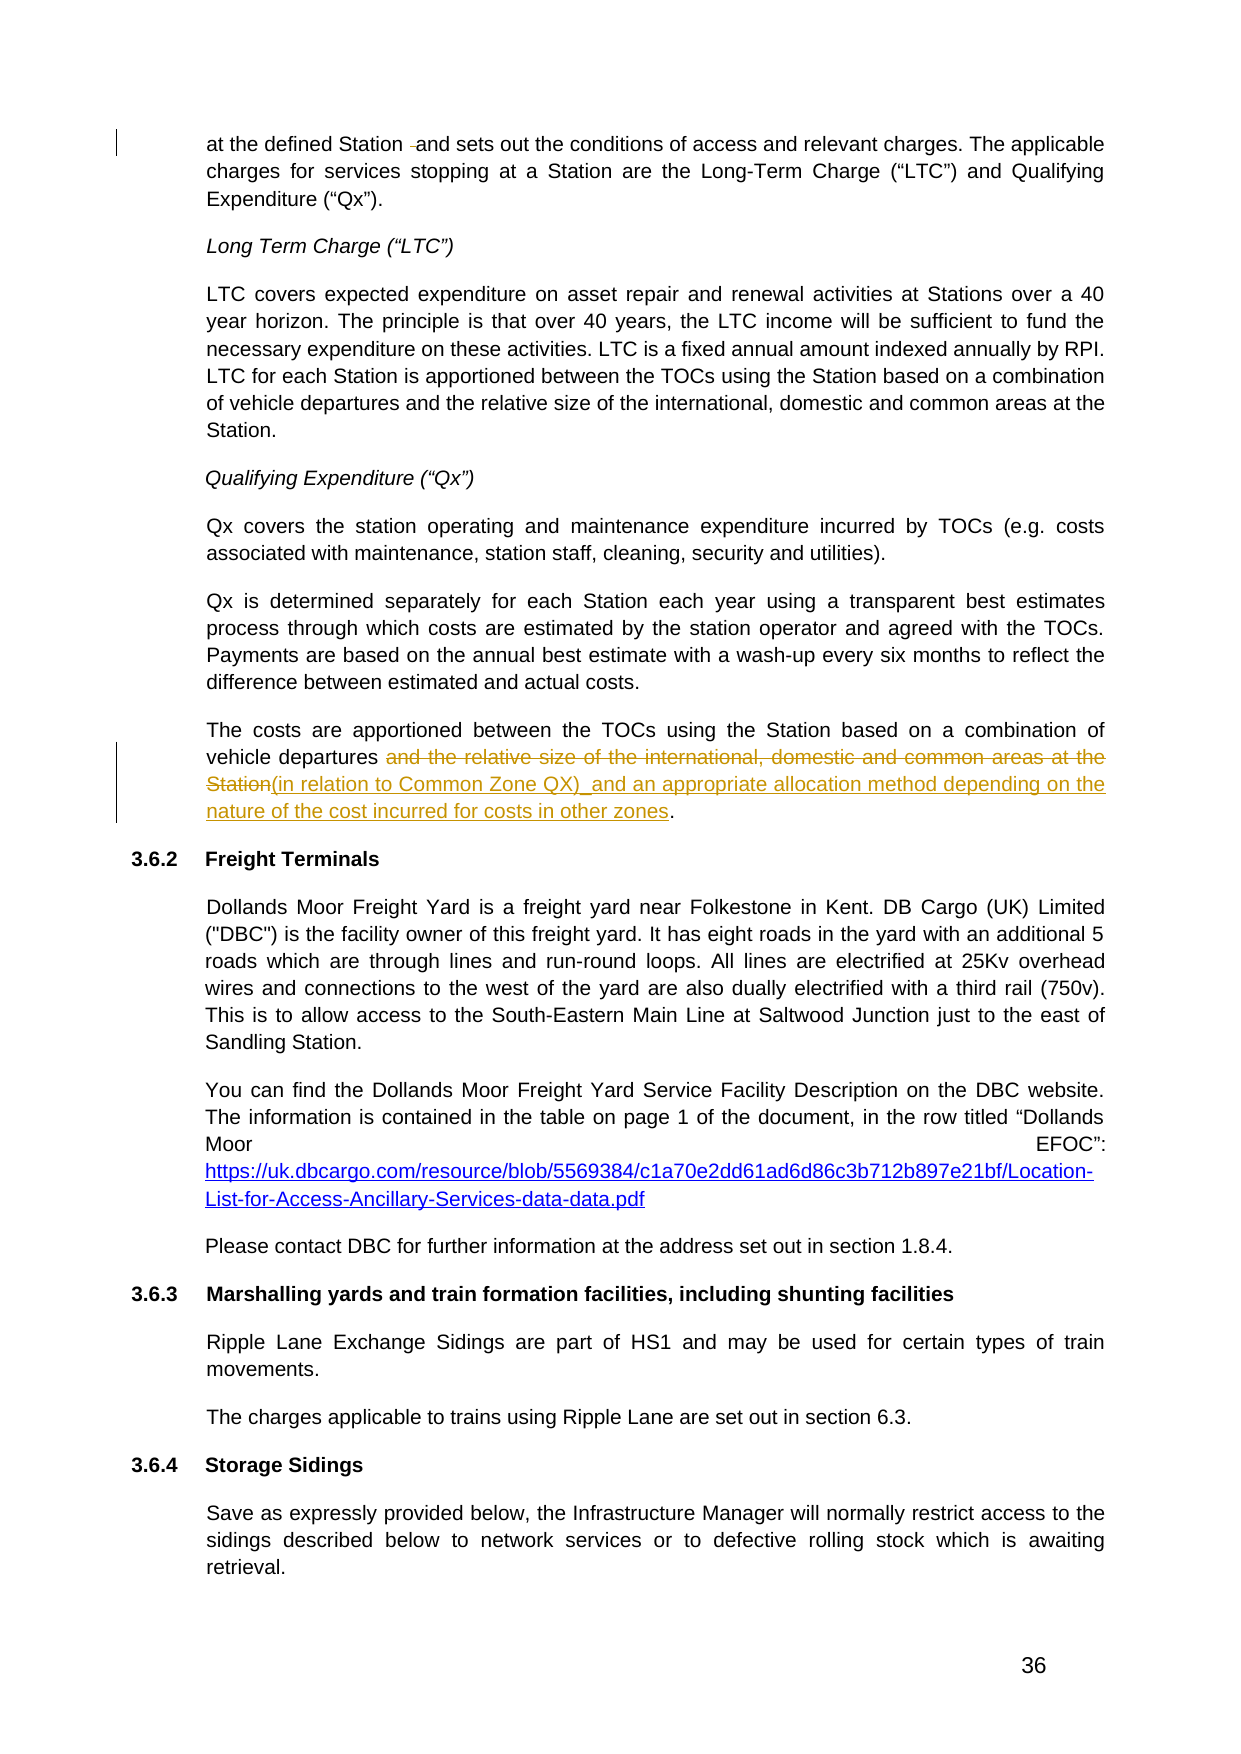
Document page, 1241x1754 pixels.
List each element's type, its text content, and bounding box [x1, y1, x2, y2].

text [206, 129, 1106, 210]
text Please contact DBC for further information at the address set out in section 1.8.4. [205, 1231, 1106, 1258]
text Long Term Charge (“LTC”) [206, 231, 1106, 258]
text Qualifying Expenditure (“Qx”) [131, 462, 1106, 489]
text You can find the Dollands Moor Freight Yard Service Facility Description on the DBC website. The information is contained in the table on page 1 of the document, in the row titled “Dollands Moor EFOC”: https://uk.dbcargo.com/resource/blob/5569384/c1a70e2dd61ad6d86c3b712b897e21bf/Location-List-for-Access-Ancillary-Services-data-data.pdf [205, 1075, 1106, 1210]
subtitle 3.6.3 Marshalling yards and train formation facilities, including shunting facilities [131, 1279, 1106, 1306]
text The charges applicable to trains using Ripple Lane are set out in section 6.3. [206, 1402, 1106, 1429]
text Save as expressly provided below, the Infrastructure Manager will normally restrict access to the sidings described below to network services or to defective rolling stock which is awaiting retrieval. [206, 1498, 1106, 1579]
subtitle 3.6.2 Freight Terminals [131, 844, 1106, 871]
text Qx is determined separately for each Station each year using a transparent best estimates process through which costs are estimated by the station operator and agreed with the TOCs. Payments are based on the annual best estimate with a wash-up every six months to reflect the difference between estimated and actual costs. [206, 585, 1106, 694]
text Qx covers the station operating and maintenance expenditure incurred by TOCs (e.g. costs associated with maintenance, station staff, cleaning, security and utilities). [206, 510, 1106, 564]
subtitle Dollands Moor Freight Yard is a freight yard near Folkestone in Kent. DB Cargo (UK) Limited ("DBC") is the facility owner of this freight yard. It has eight roads in the yard with an additional 5 roads which are through lines and run-round loops. All lines are electrified at 25Kv overhead wires and connections to the west of the yard are also dually electrified with a third rail (750v). This is to allow access to the South-Eastern Main Line at Saltwood Junction just to the east of Sandling Station. [205, 892, 1106, 1054]
text Ripple Lane Exchange Sidings are part of HS1 and may be used for certain types of train movements. [206, 1327, 1106, 1381]
text 3.6.4 Storage Sidings [131, 1450, 1106, 1477]
text The costs are apportioned between the TOCs using the Station based on a combination of vehicle departures . [206, 714, 1106, 823]
text LTC covers expected expenditure on asset repair and renewal activities at Stations over a 40 year horizon. The principle is that over 40 years, the LTC income will be sufficient to fund the necessary expenditure on these activities. LTC is a fixed annual amount indexed annually by RPI. LTC for each Station is apportioned between the TOCs using the Station based on a combination of vehicle departures and the relative size of the international, domestic and common areas at the Station. [206, 279, 1106, 442]
